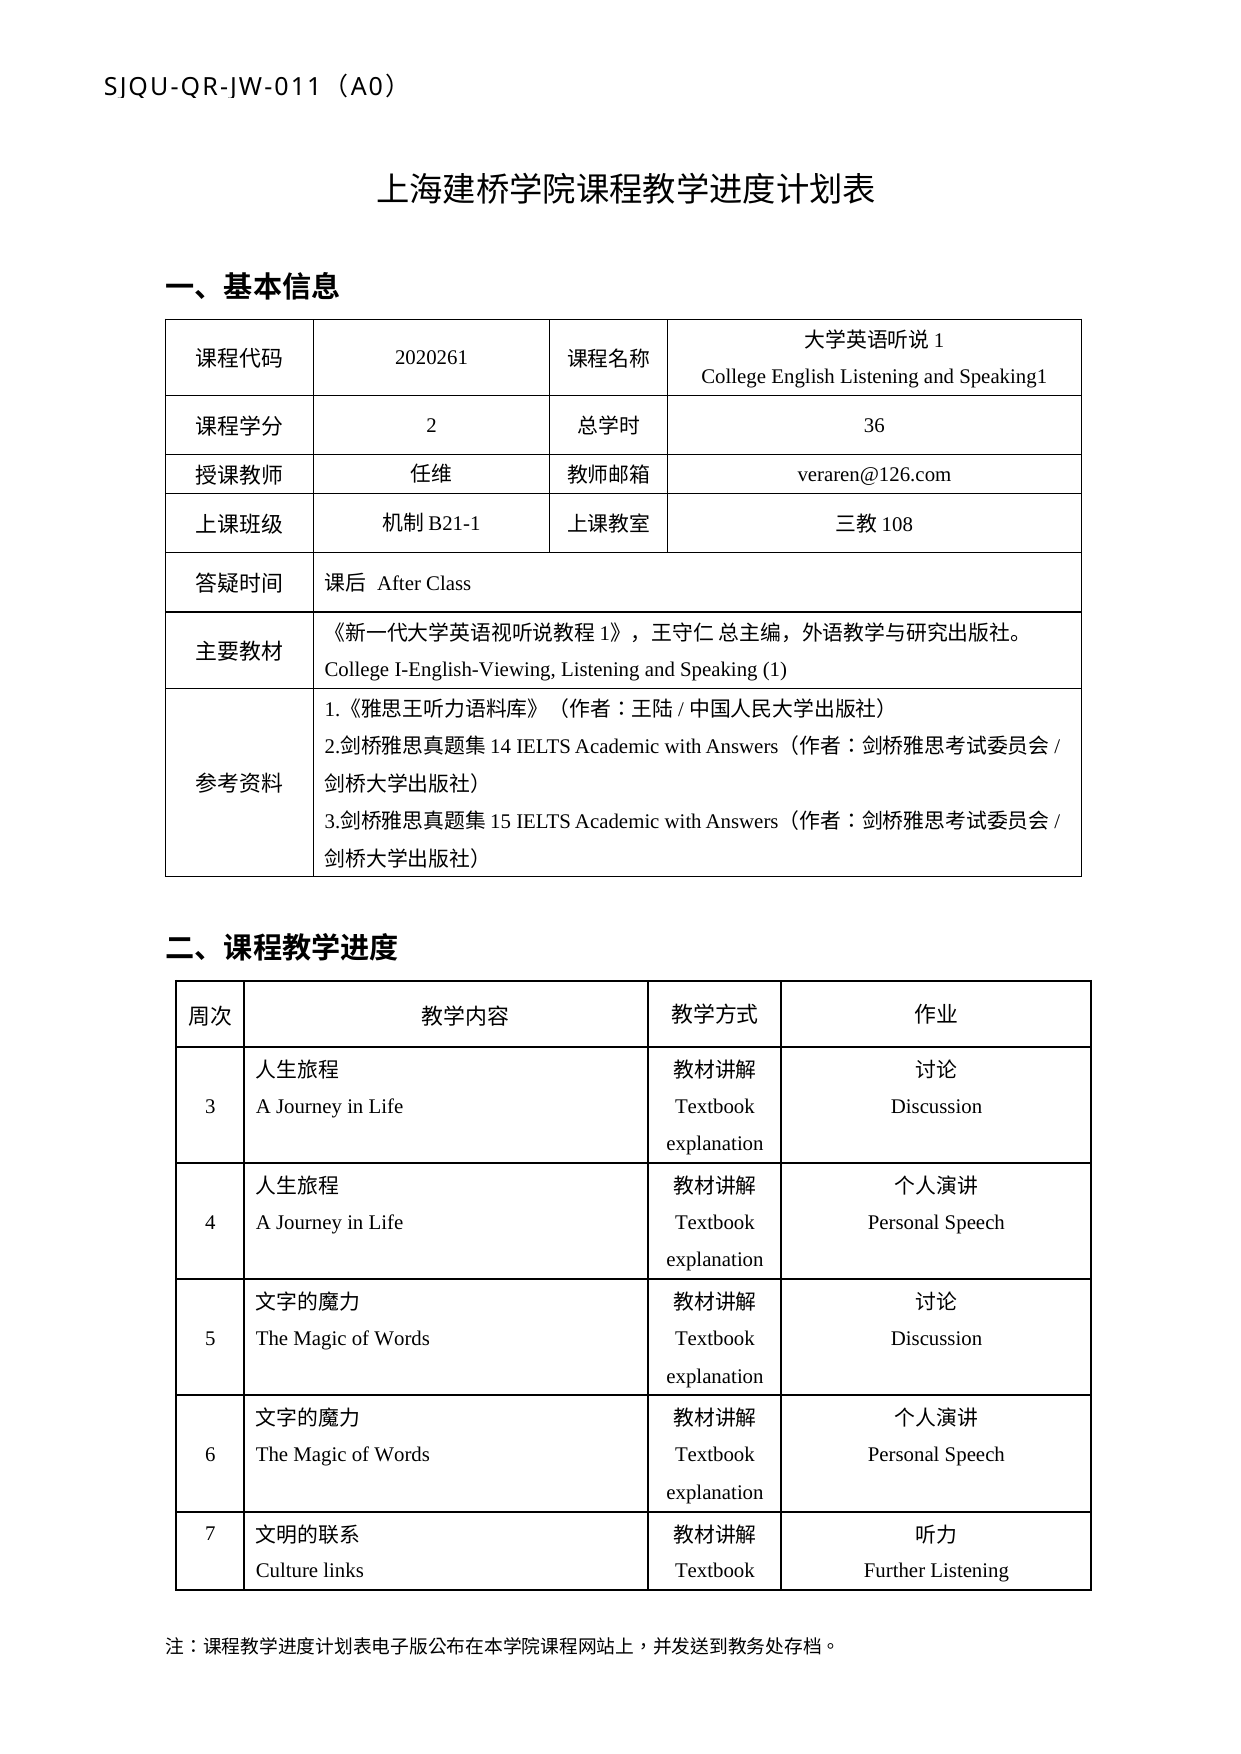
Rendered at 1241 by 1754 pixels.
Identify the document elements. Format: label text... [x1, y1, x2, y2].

table_header 课程代码 [166, 320, 313, 394]
table_cell 36 [668, 396, 1081, 454]
table_cell 教材讲解Textbook explanation [649, 1396, 780, 1511]
table_header 课程名称 [550, 320, 667, 394]
table_cell 授课教师 [166, 455, 313, 492]
table_cell 《新一代大学英语视听说教程1》，王守仁 总主编，外语教学与研究出版社。 College I-English-Viewing, Listening and Speaking (1) [314, 613, 1081, 687]
table_cell 上课教室 [550, 494, 667, 552]
table_header 教学内容 [245, 982, 647, 1046]
table_cell 主要教材 [166, 613, 313, 687]
table_cell 三教108 [668, 494, 1081, 552]
table_header 大学英语听说1 College English Listening and Speaking1 [668, 320, 1081, 394]
table_cell 教师邮箱 [550, 455, 667, 492]
table_cell 4 [177, 1164, 243, 1278]
table_cell 2 [314, 396, 549, 454]
table_cell 文字的魔力 The Magic of Words [245, 1280, 647, 1394]
table_cell 文字的魔力 The Magic of Words [245, 1396, 647, 1511]
table_cell 个人演讲 Personal Speech [782, 1396, 1090, 1511]
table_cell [649, 1513, 780, 1589]
table_cell 课程学分 [166, 396, 313, 454]
table_cell 人生旅程 A Journey in Life [245, 1164, 647, 1278]
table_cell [782, 1513, 1090, 1589]
table_cell 人生旅程 A Journey in Life [245, 1048, 647, 1162]
table_header 2020261 [314, 320, 549, 394]
table_header 教学方式 [649, 982, 780, 1046]
text 上海建桥学院课程教学进度计划表 [165, 163, 1087, 211]
table_cell 总学时 [550, 396, 667, 454]
table_cell 讨论 Discussion [782, 1280, 1090, 1394]
table_cell 机制B21-1 [314, 494, 549, 552]
table_cell 课后 After Class [314, 553, 1081, 611]
table_cell 参考资料 [166, 689, 313, 876]
table_cell 7 [177, 1513, 243, 1589]
table_cell 上课班级 [166, 494, 313, 552]
table_cell 3 [177, 1048, 243, 1162]
table_cell 讨论 Discussion [782, 1048, 1090, 1162]
text 二、课程教学进度 [165, 925, 1087, 967]
table_cell 教材讲解Textbook explanation [649, 1280, 780, 1394]
table_cell 5 [177, 1280, 243, 1394]
table_cell veraren@126.com [668, 455, 1081, 492]
table_cell 教材讲解Textbook explanation [649, 1048, 780, 1162]
table_cell 文明的联系 Culture links [245, 1513, 647, 1589]
table_cell 答疑时间 [166, 553, 313, 611]
table_header 周次 [177, 982, 243, 1046]
table_cell 教材讲解Textbook explanation [649, 1164, 780, 1278]
text 一、基本信息 [165, 264, 1087, 306]
table_cell 个人演讲 Personal Speech [782, 1164, 1090, 1278]
table_header 作业 [782, 982, 1090, 1046]
table_cell 6 [177, 1396, 243, 1511]
table_cell 任维 [314, 455, 549, 492]
table_cell 1.《雅思王听力语料库》（作者：王陆 / 中国人民大学出版社） 2.剑桥雅思真题集14 IELTS Academic with Answers（作者：剑桥雅思考试委员会 / 剑桥大学出版社） 3.剑桥雅思真题集15 IELTS Academic with Answers（作者：剑桥雅思考试委员会 / 剑桥大学出版社） [314, 689, 1081, 876]
